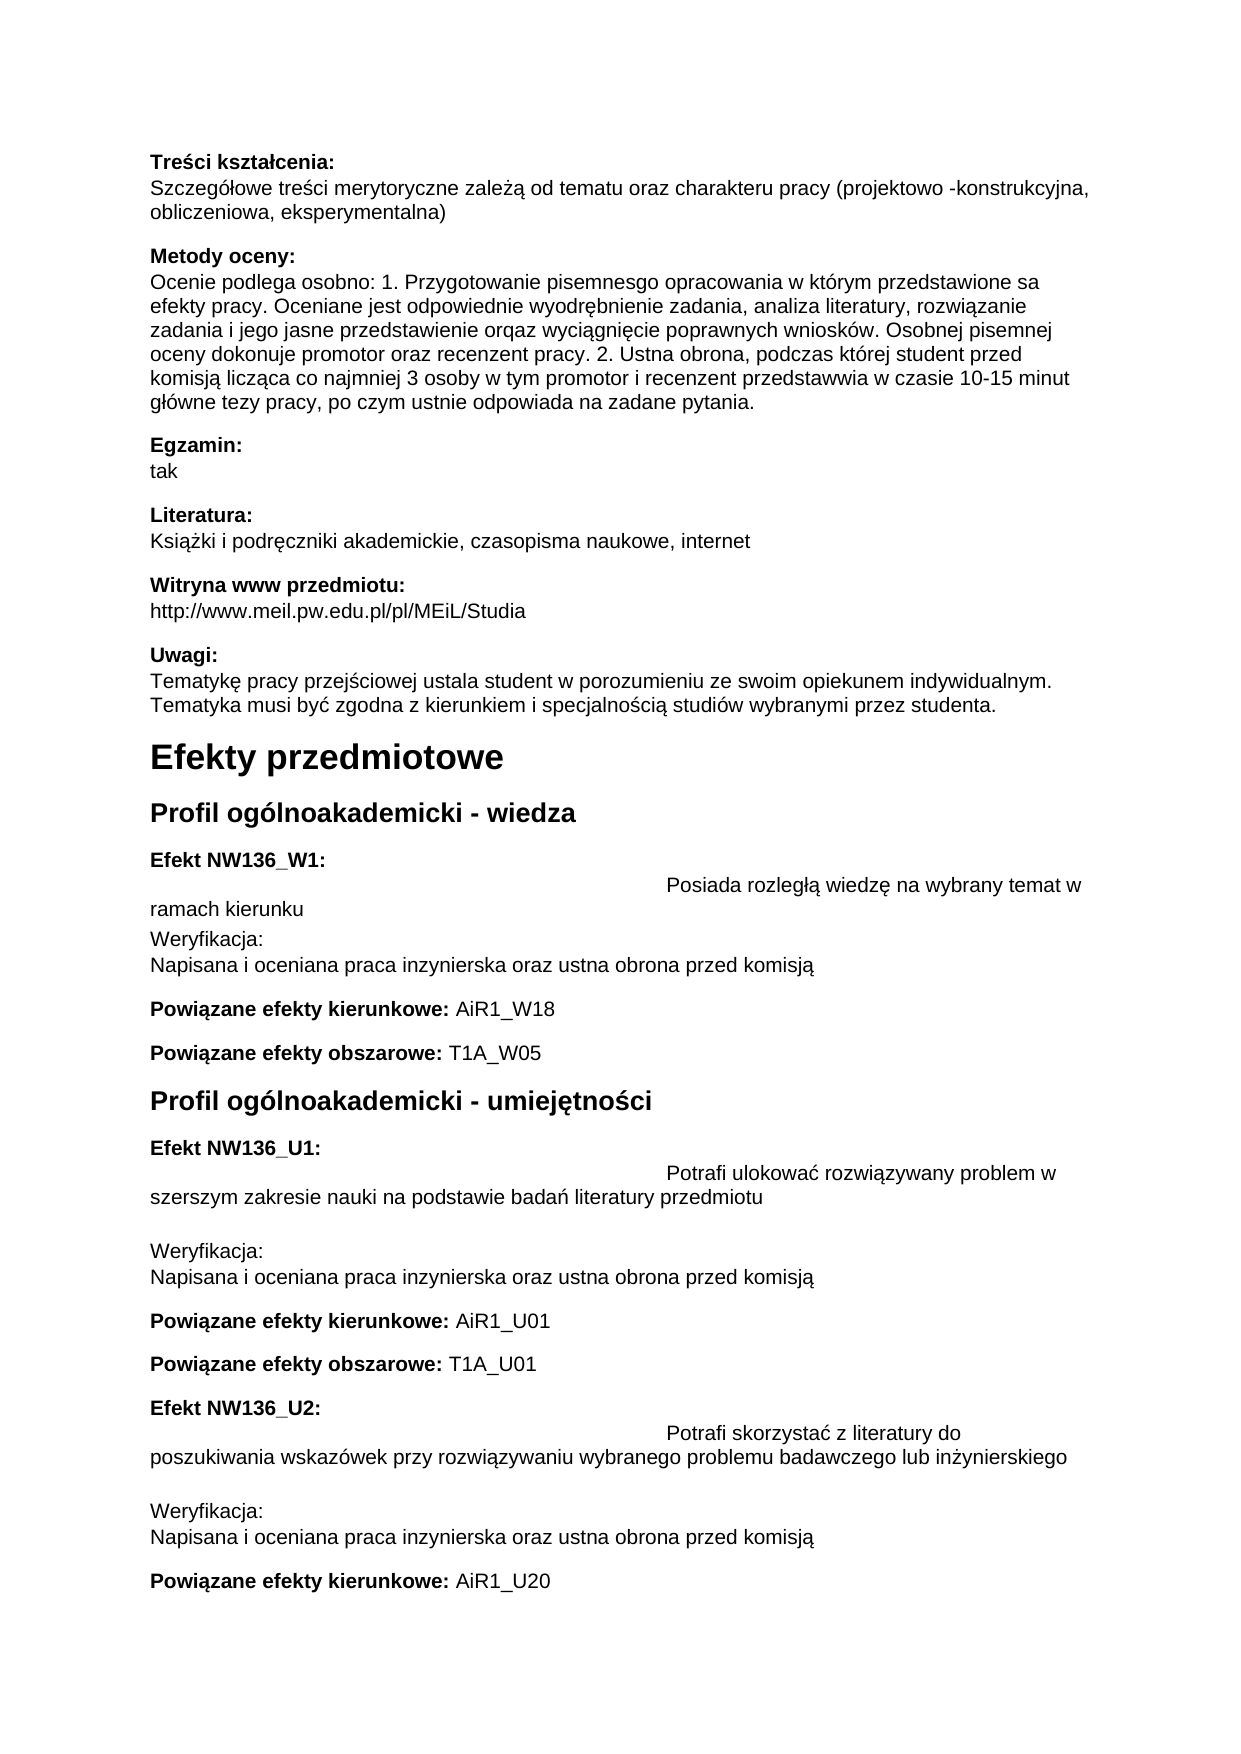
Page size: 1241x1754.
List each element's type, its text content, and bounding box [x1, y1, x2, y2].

text tak [150, 459, 1090, 483]
text Potrafi skorzystać z literatury do poszukiwania wskazówek przy rozwiązywaniu wybranego problemu badawczego lub inżynierskiego [150, 1421, 1090, 1493]
text Efekt NW136_W1: [150, 848, 1090, 872]
subtitle Efekty przedmiotowe [150, 736, 1090, 777]
text Treści kształcenia: [150, 150, 1090, 174]
subtitle Profil ogólnoakademicki - umiejętności [150, 1084, 1090, 1116]
text Powiązane efekty obszarowe: T1A_W05 [150, 1041, 1090, 1065]
text Napisana i oceniana praca inzynierska oraz ustna obrona przed komisją [150, 1265, 1090, 1289]
text Weryfikacja: [150, 1239, 1090, 1263]
text Powiązane efekty obszarowe: T1A_U01 [150, 1352, 1090, 1376]
text Weryfikacja: [150, 927, 1090, 951]
text Powiązane efekty kierunkowe: AiR1_U01 [150, 1308, 1090, 1332]
text Efekt NW136_U1: [150, 1136, 1090, 1159]
text Uwagi: [150, 643, 1090, 667]
text Napisana i oceniana praca inzynierska oraz ustna obrona przed komisją [150, 953, 1090, 977]
text Ocenie podlega osobno: 1. Przygotowanie pisemnesgo opracowania w którym przedstawione sa efekty pracy. Oceniane jest odpowiednie wyodrębnienie zadania, analiza literatury, rozwiązanie zadania i jego jasne przedstawienie orqaz wyciągnięcie poprawnych wniosków. Osobnej pisemnej oceny dokonuje promotor oraz recenzent pracy. 2. Ustna obrona, podczas której student przed komisją licząca co najmniej 3 osoby w tym promotor i recenzent przedstawwia w czasie 10-15 minut główne tezy pracy, po czym ustnie odpowiada na zadane pytania. [150, 270, 1090, 413]
text Egzamin: [150, 433, 1090, 457]
text Posiada rozległą wiedzę na wybrany temat w ramach kierunku [150, 873, 1090, 921]
text Powiązane efekty kierunkowe: AiR1_W18 [150, 997, 1090, 1021]
text Weryfikacja: [150, 1499, 1090, 1523]
subtitle Profil ogólnoakademicki - wiedza [150, 797, 1090, 828]
text Witryna www przedmiotu: [150, 573, 1090, 597]
text Powiązane efekty kierunkowe: AiR1_U20 [150, 1569, 1090, 1593]
text Literatura: [150, 503, 1090, 527]
text Potrafi ulokować rozwiązywany problem w szerszym zakresie nauki na podstawie badań literatury przedmiotu [150, 1161, 1090, 1232]
text Efekt NW136_U2: [150, 1396, 1090, 1420]
text Tematykę pracy przejściowej ustala student w porozumieniu ze swoim opiekunem indywidualnym. Tematyka musi być zgodna z kierunkiem i specjalnością studiów wybranymi przez studenta. [150, 669, 1090, 717]
text Szczegółowe treści merytoryczne zależą od tematu oraz charakteru pracy (projektowo -konstrukcyjna, obliczeniowa, eksperymentalna) [150, 176, 1090, 224]
text Książki i podręczniki akademickie, czasopisma naukowe, internet [150, 529, 1090, 553]
text http://www.meil.pw.edu.pl/pl/MEiL/Studia [150, 599, 1090, 623]
text Metody oceny: [150, 244, 1090, 268]
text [150, 1525, 1090, 1549]
